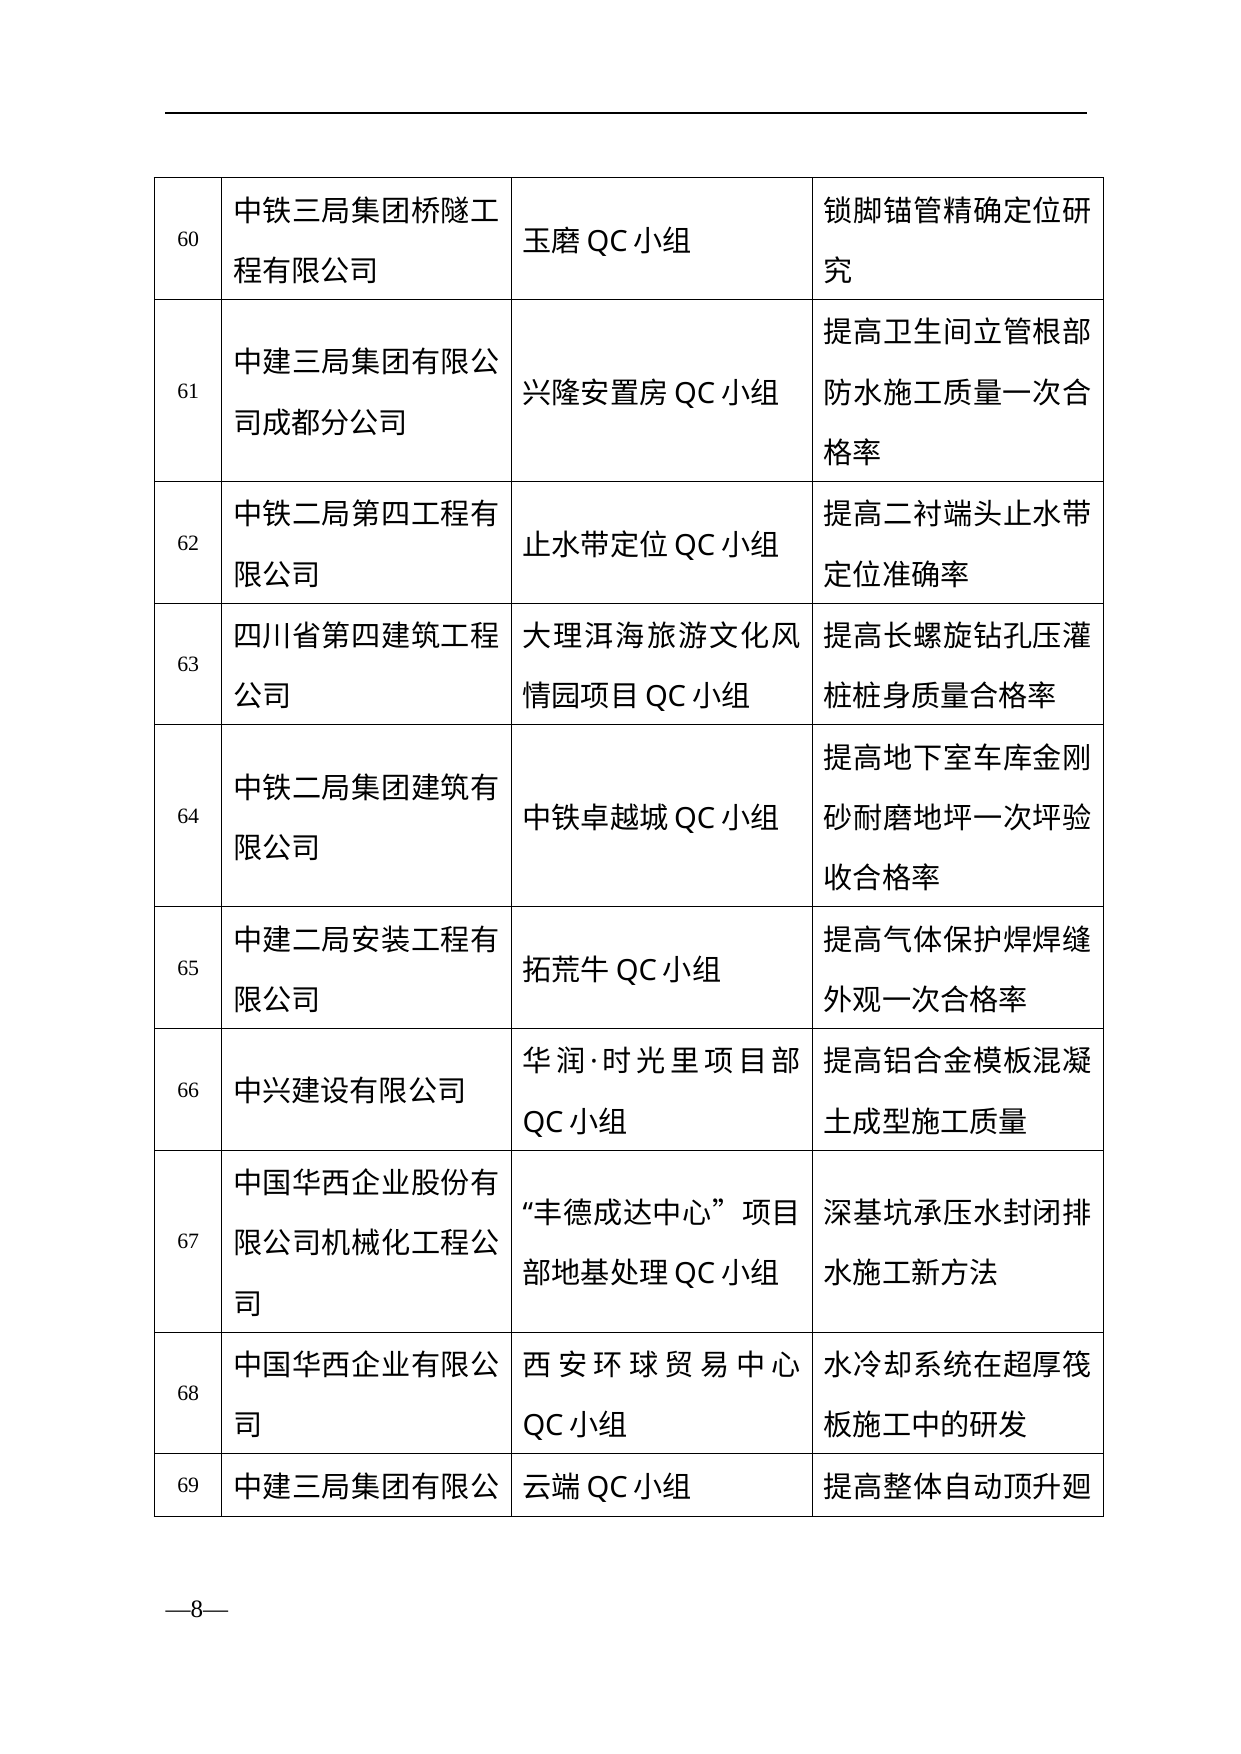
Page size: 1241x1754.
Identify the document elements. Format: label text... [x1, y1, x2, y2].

table_cell 四川省第四建筑工程公司 [222, 604, 511, 724]
table_cell 62 [155, 482, 221, 603]
table_cell 深基坑承压水封闭排水施工新方法 [813, 1151, 1103, 1332]
table_cell 中建三局集团有限公司成都分公司 [222, 1454, 511, 1516]
table_cell 中兴建设有限公司 [222, 1029, 511, 1149]
table_cell 中铁卓越城QC小组 [512, 725, 812, 906]
table_cell 69 [155, 1454, 221, 1516]
table_cell 兴隆安置房QC小组 [512, 300, 812, 481]
table_cell 60 [155, 178, 221, 299]
table_cell 61 [155, 300, 221, 481]
table_cell 提高铝合金模板混凝土成型施工质量 [813, 1029, 1103, 1149]
table_cell 中建二局安装工程有限公司 [222, 907, 511, 1028]
table_cell 67 [155, 1151, 221, 1332]
table_cell “丰德成达中心”项目部地基处理QC小组 [512, 1151, 812, 1332]
table_cell 提高长螺旋钻孔压灌桩桩身质量合格率 [813, 604, 1103, 724]
table_cell 中铁二局第四工程有限公司 [222, 482, 511, 603]
table_cell 中建三局集团有限公司成都分公司 [222, 300, 511, 481]
table_cell 止水带定位QC小组 [512, 482, 812, 603]
table_cell 提高卫生间立管根部防水施工质量一次合格率 [813, 300, 1103, 481]
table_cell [813, 1454, 1103, 1516]
table_cell 提高气体保护焊焊缝外观一次合格率 [813, 907, 1103, 1028]
table_cell 64 [155, 725, 221, 906]
table_cell 提高二衬端头止水带定位准确率 [813, 482, 1103, 603]
table_cell 西安环球贸易中心QC小组 [512, 1333, 812, 1453]
table_cell 水冷却系统在超厚筏板施工中的研发 [813, 1333, 1103, 1453]
table_cell 66 [155, 1029, 221, 1149]
table_cell 中国华西企业有限公司 [222, 1333, 511, 1453]
table_cell 65 [155, 907, 221, 1028]
table_cell 锁脚锚管精确定位研究 [813, 178, 1103, 299]
table_cell 中国华西企业股份有限公司机械化工程公司 [222, 1151, 511, 1332]
table_cell 68 [155, 1333, 221, 1453]
table_cell 华润·时光里项目部QC小组 [512, 1029, 812, 1149]
table_cell 提高地下室车库金刚砂耐磨地坪一次坪验收合格率 [813, 725, 1103, 906]
table_cell 中铁二局集团建筑有限公司 [222, 725, 511, 906]
table_cell 大理洱海旅游文化风情园项目QC小组 [512, 604, 812, 724]
table_cell 云端QC小组 [512, 1454, 812, 1516]
table_cell 63 [155, 604, 221, 724]
table_cell 中铁三局集团桥隧工程有限公司 [222, 178, 511, 299]
table_cell 玉磨QC小组 [512, 178, 812, 299]
table_cell 拓荒牛QC小组 [512, 907, 812, 1028]
